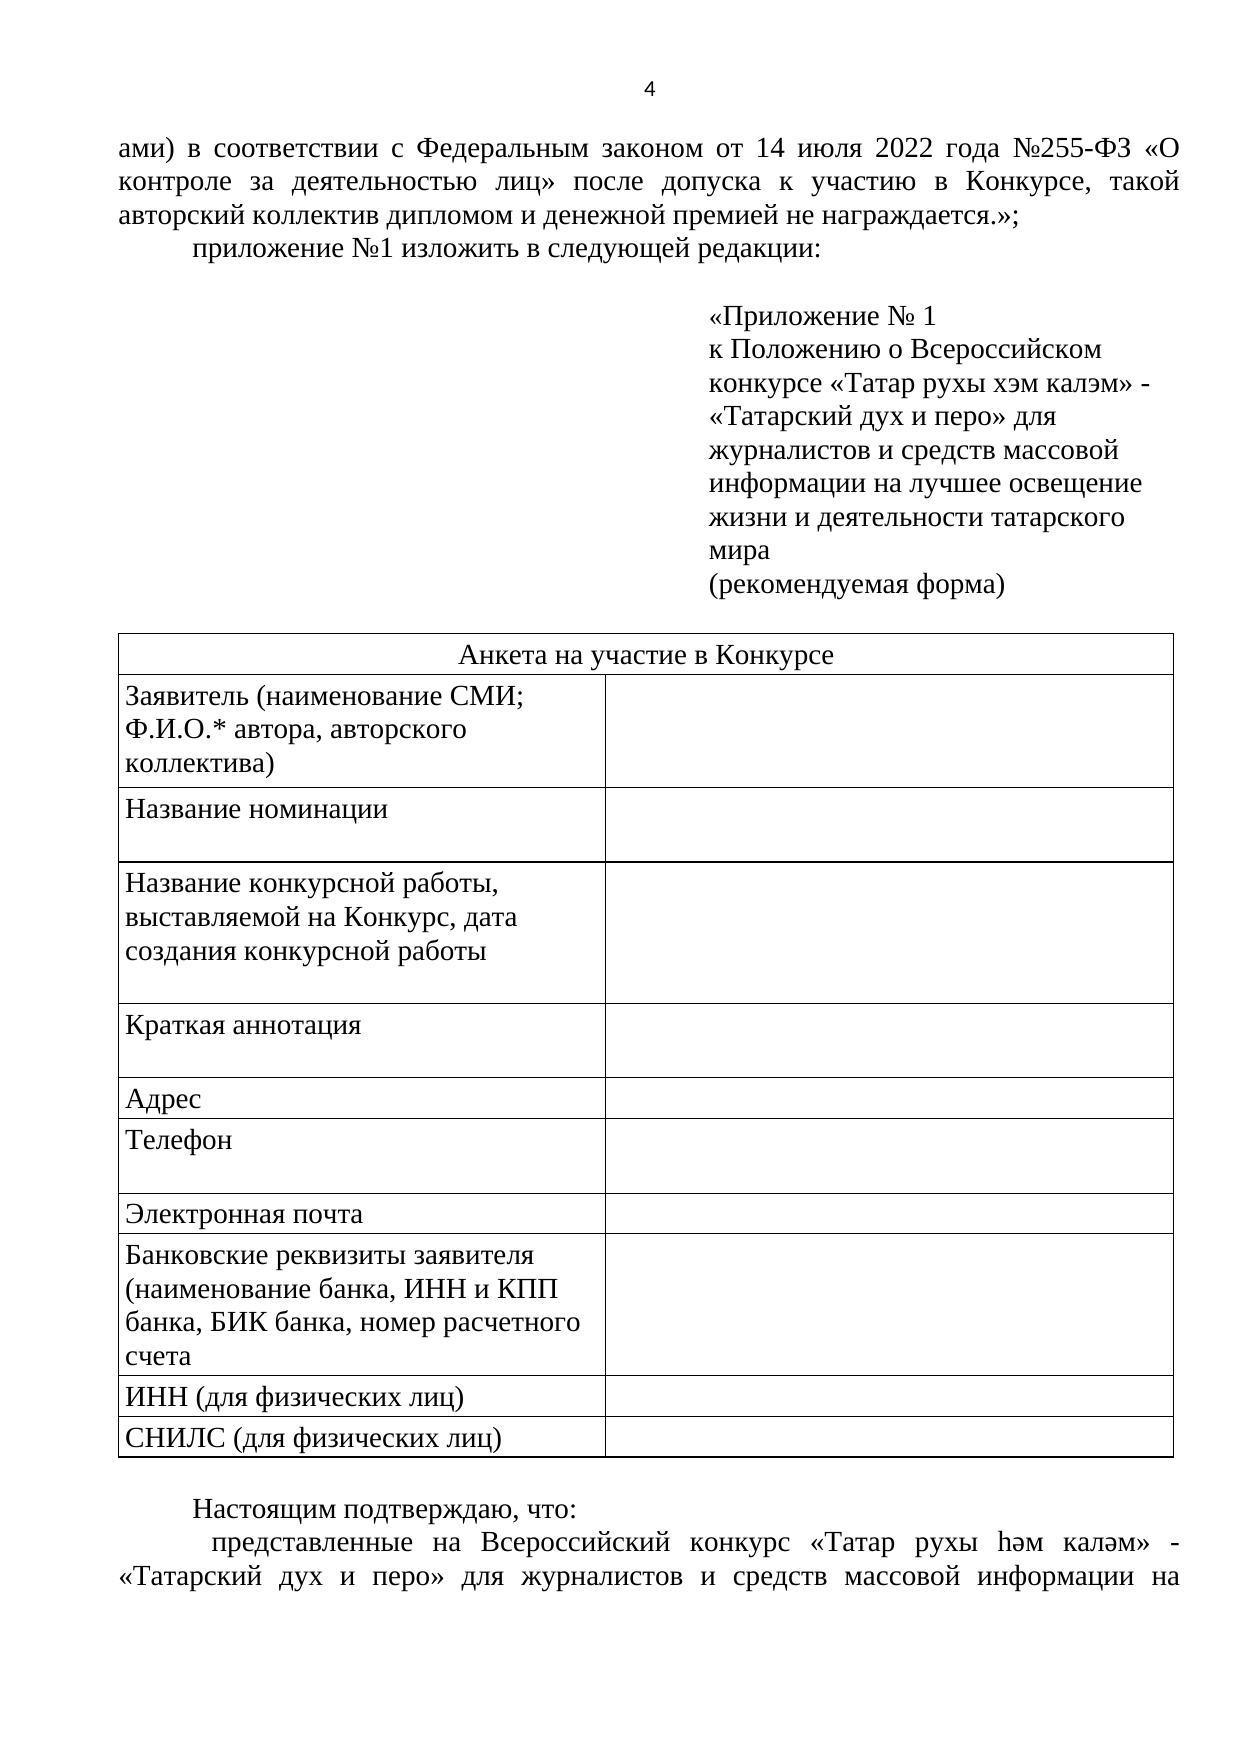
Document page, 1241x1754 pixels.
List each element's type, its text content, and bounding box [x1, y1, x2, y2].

table_cell [606, 1234, 1173, 1375]
table_cell ИНН (для физических лиц) [119, 1376, 605, 1416]
table_cell [606, 788, 1173, 861]
table_cell [606, 1194, 1173, 1233]
table_cell [606, 1004, 1173, 1077]
text «Приложение № 1 [709, 298, 1181, 331]
table_cell СНИЛС (для физических лиц) [119, 1417, 605, 1456]
table_cell Банковские реквизиты заявителя (наименование банка, ИНН и КПП банка, БИК банка, номер расчетного счета [119, 1234, 605, 1375]
table_cell Название конкурсной работы, выставляемой на Конкурс, дата создания конкурсной работы [119, 863, 605, 1003]
text приложение №1 изложить в следующей редакции: [118, 231, 1181, 264]
table_cell Название номинации [119, 788, 605, 861]
table_cell [606, 1119, 1173, 1192]
text к Положению о Всероссийском конкурсе «Татар рухы хэм калэм» - «Татарский дух и перо» для журналистов и средств массовой информации на лучшее освещение жизни и деятельности татарского мира [709, 331, 1181, 566]
text Настоящим подтверждаю, что: [118, 1491, 1181, 1524]
table_cell [606, 1376, 1173, 1416]
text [118, 1524, 1181, 1592]
table_cell Электронная почта [119, 1194, 605, 1233]
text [118, 130, 1181, 231]
table_cell Краткая аннотация [119, 1004, 605, 1077]
table_header Анкета на участие в Конкурсе [119, 634, 1173, 674]
table_cell Телефон [119, 1119, 605, 1192]
table_cell Заявитель (наименование СМИ; Ф.И.О.* автора, авторского коллектива) [119, 675, 605, 787]
table_cell Адрес [119, 1078, 605, 1118]
table_cell [606, 863, 1173, 1003]
table_cell [606, 675, 1173, 787]
text (рекомендуемая форма) [709, 566, 1181, 599]
table_cell [606, 1078, 1173, 1118]
table_cell [606, 1417, 1173, 1456]
